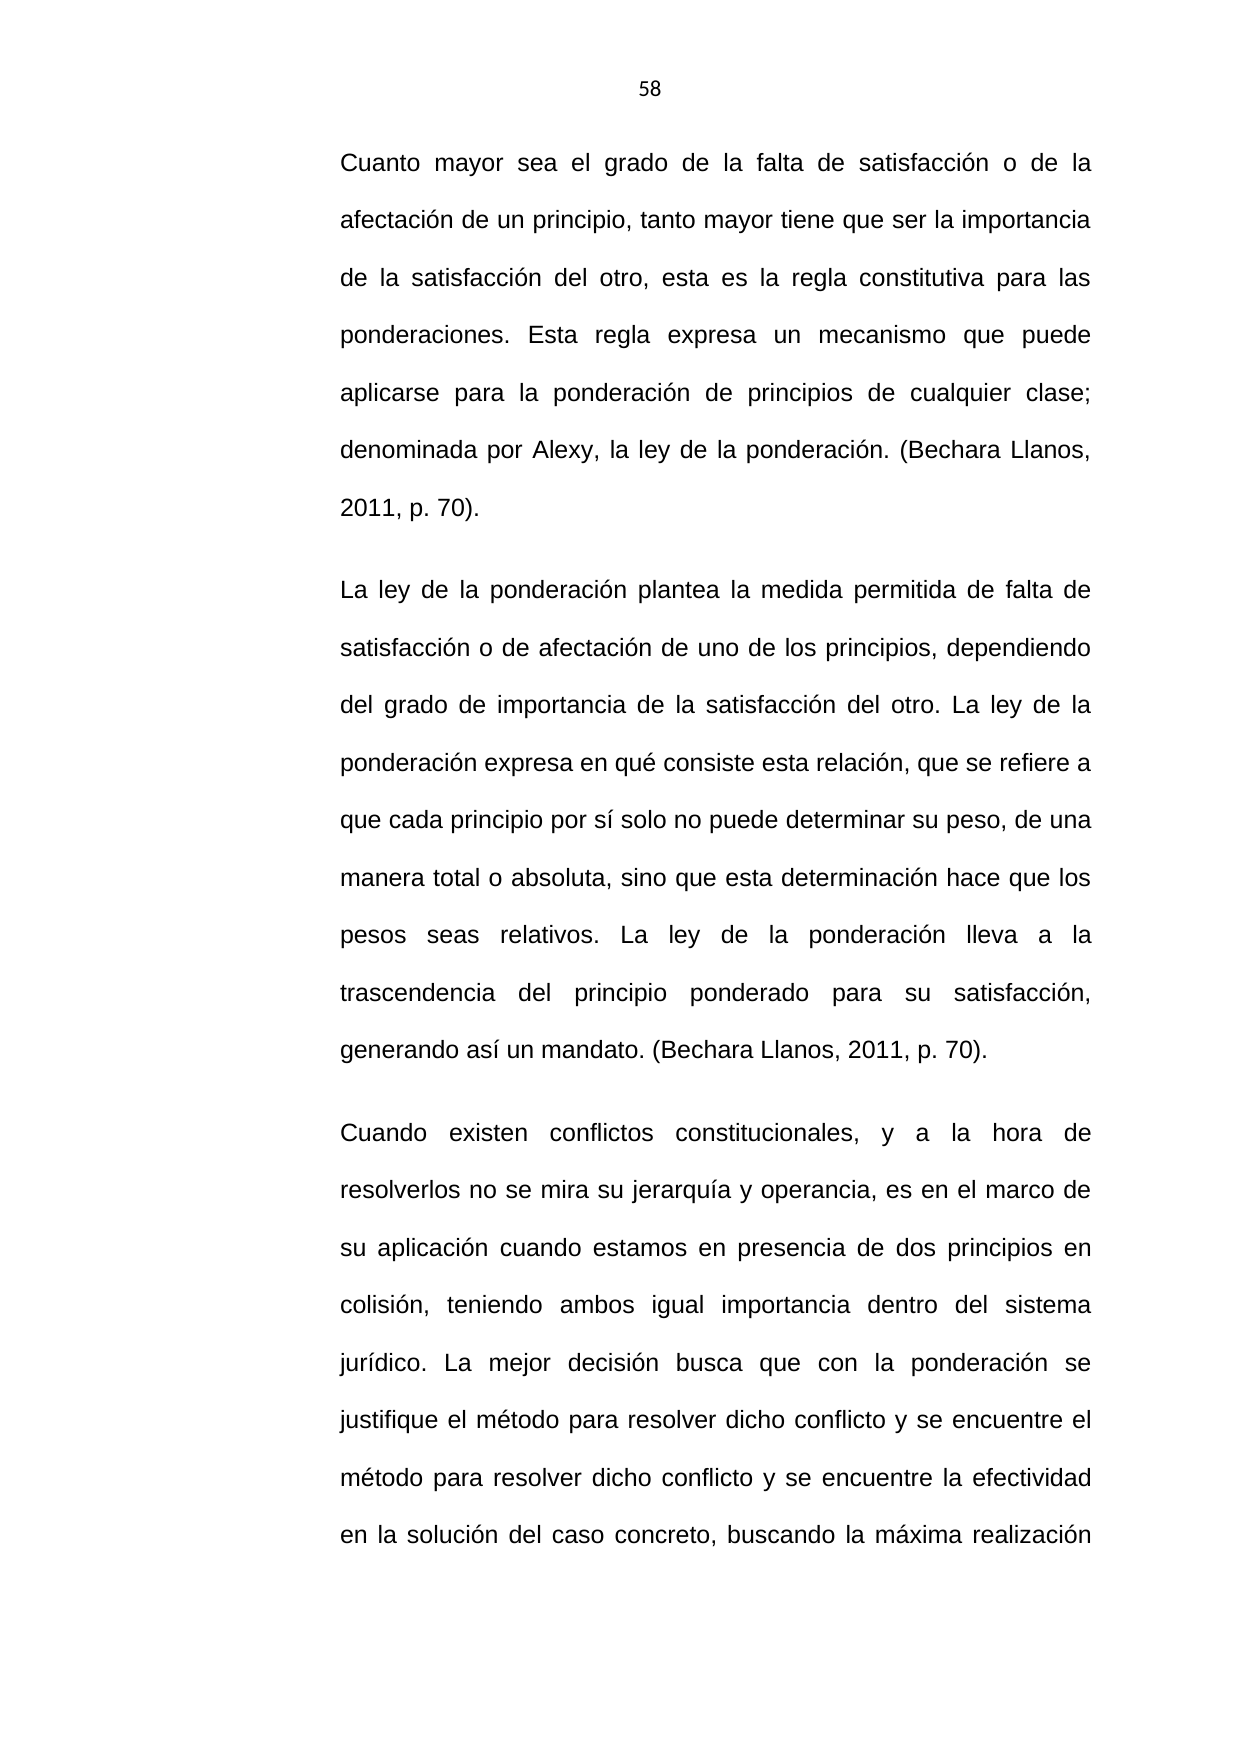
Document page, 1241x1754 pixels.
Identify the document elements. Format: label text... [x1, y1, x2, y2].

text Cuanto mayor sea el grado de la falta de satisfacción o de la afectación de un principio, tanto mayor tiene que ser la importancia de la satisfacción del otro, esta es la regla constitutiva para las ponderaciones. Esta regla expresa un mecanismo que puede aplicarse para la ponderación de principios de cualquier clase; denominada por Alexy, la ley de la ponderación. (Bechara Llanos, 2011, p. 70). [340, 148, 1092, 521]
text La ley de la ponderación plantea la medida permitida de falta de satisfacción o de afectación de uno de los principios, dependiendo del grado de importancia de la satisfacción del otro. La ley de la ponderación expresa en qué consiste esta relación, que se refiere a que cada principio por sí solo no puede determinar su peso, de una manera total o absoluta, sino que esta determinación hace que los pesos seas relativos. La ley de la ponderación lleva a la trascendencia del principio ponderado para su satisfacción, generando así un mandato. (Bechara Llanos, 2011, p. 70). [340, 575, 1092, 1064]
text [340, 1118, 1092, 1549]
